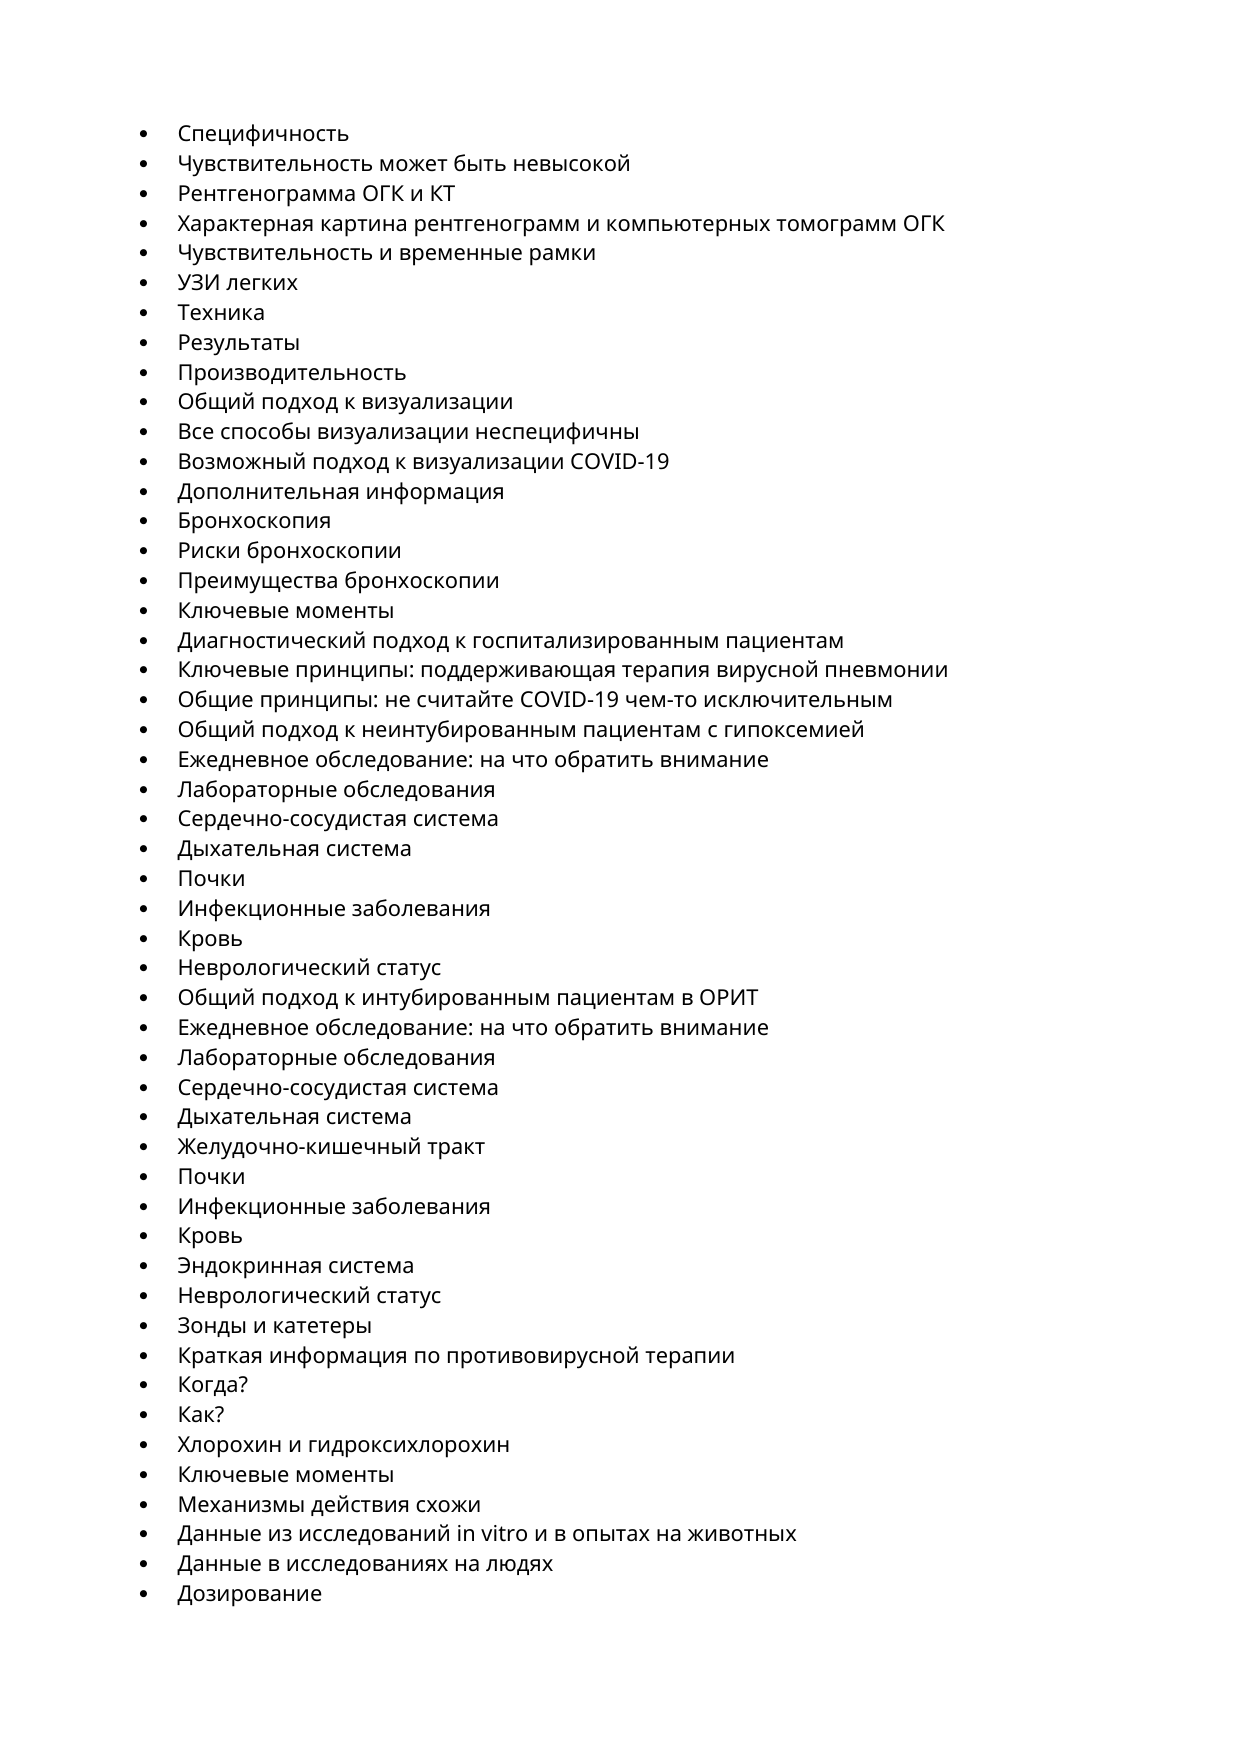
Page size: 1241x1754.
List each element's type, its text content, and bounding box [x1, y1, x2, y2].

list Диагностический подход к госпитализированным пациентам [140, 624, 1152, 654]
list Неврологический статус [140, 1280, 1152, 1310]
list Рентгенограмма ОГК и КТ [140, 178, 1152, 207]
list Ежедневное обследование: на что обратить внимание [140, 744, 1152, 773]
list Лабораторные обследования [140, 1042, 1152, 1071]
list Ключевые принципы: поддерживающая терапия вирусной пневмонии [140, 654, 1152, 684]
list Дозирование [140, 1578, 1152, 1608]
list Возможный подход к визуализации COVID-19 [140, 446, 1152, 476]
list Бронхоскопия [140, 505, 1152, 535]
list Ключевые моменты [140, 1459, 1152, 1488]
list Общий подход к визуализации [140, 386, 1152, 416]
list Техника [140, 297, 1152, 327]
list Кровь [140, 1220, 1152, 1250]
list Сердечно-сосудистая система [140, 803, 1152, 833]
list УЗИ легких [140, 267, 1152, 297]
list Дыхательная система [140, 833, 1152, 863]
list Общий подход к неинтубированным пациентам с гипоксемией [140, 714, 1152, 744]
list Производительность [140, 356, 1152, 386]
list Преимущества бронхоскопии [140, 565, 1152, 595]
list Эндокринная система [140, 1250, 1152, 1280]
list Результаты [140, 327, 1152, 356]
list Краткая информация по противовирусной терапии [140, 1339, 1152, 1369]
list Чувствительность может быть невысокой [140, 148, 1152, 178]
list Хлорохин и гидроксихлорохин [140, 1429, 1152, 1459]
list Неврологический статус [140, 952, 1152, 982]
list Зонды и катетеры [140, 1310, 1152, 1339]
list Инфекционные заболевания [140, 893, 1152, 922]
list Чувствительность и временные рамки [140, 237, 1152, 267]
list Ключевые моменты [140, 595, 1152, 624]
list Как? [140, 1399, 1152, 1429]
list Почки [140, 1161, 1152, 1191]
list Механизмы действия схожи [140, 1488, 1152, 1518]
list Инфекционные заболевания [140, 1191, 1152, 1220]
list Желудочно-кишечный тракт [140, 1131, 1152, 1161]
list Данные в исследованиях на людях [140, 1548, 1152, 1578]
list Ежедневное обследование: на что обратить внимание [140, 1012, 1152, 1042]
list Данные из исследований in vitro и в опытах на животных [140, 1518, 1152, 1548]
list Риски бронхоскопии [140, 535, 1152, 565]
list Общие принципы: не считайте COVID-19 чем-то исключительным [140, 684, 1152, 714]
list Кровь [140, 922, 1152, 952]
list Общий подход к интубированным пациентам в ОРИТ [140, 982, 1152, 1012]
list Когда? [140, 1369, 1152, 1399]
list Дополнительная информация [140, 476, 1152, 505]
list Дыхательная система [140, 1101, 1152, 1131]
list Специфичность [140, 118, 1152, 148]
list Сердечно-сосудистая система [140, 1071, 1152, 1101]
list Почки [140, 863, 1152, 893]
list Все способы визуализации неспецифичны [140, 416, 1152, 446]
list Лабораторные обследования [140, 773, 1152, 803]
list Характерная картина рентгенограмм и компьютерных томограмм ОГК [140, 207, 1152, 237]
